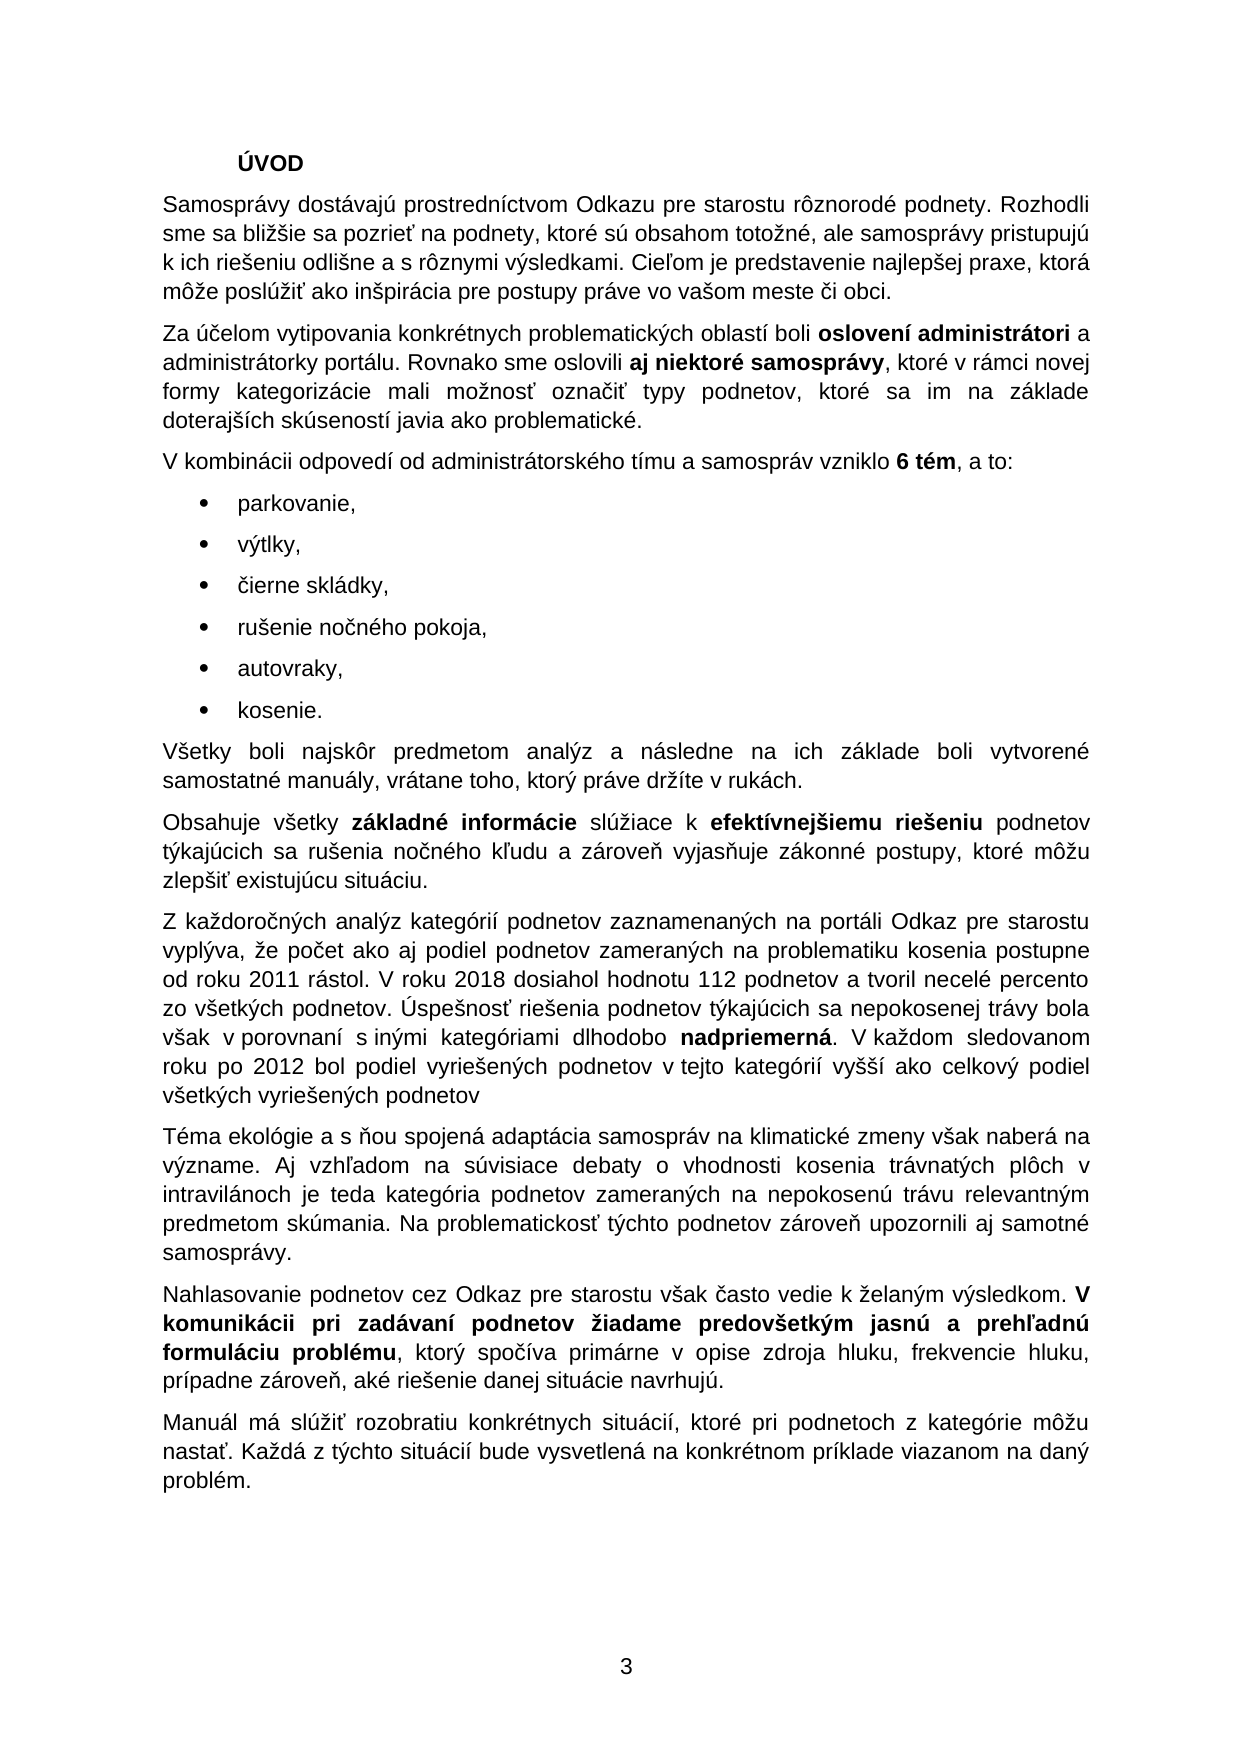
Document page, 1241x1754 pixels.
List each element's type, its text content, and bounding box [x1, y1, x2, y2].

list autovraky, [200, 655, 1090, 682]
text Manuál má slúžiť rozobratiu konkrétnych situácií, ktoré pri podnetoch z kategórie môžu nastať. Každá z týchto situácií bude vysvetlená na konkrétnom príklade viazanom na daný problém. [162, 1409, 1090, 1493]
list parkovanie, [200, 489, 1090, 516]
text V kombinácii odpovedí od administrátorského tímu a samospráv vzniklo 6 tém, a to: [162, 448, 1090, 474]
text Téma ekológie a s ňou spojená adaptácia samospráv na klimatické zmeny však naberá na význame. Aj vzhľadom na súvisiace debaty o vhodnosti kosenia trávnatých plôch v intravilánoch je teda kategória podnetov zameraných na nepokosenú trávu relevantným predmetom skúmania. Na problematickosť týchto podnetov zároveň upozornili aj samotné samosprávy. [162, 1123, 1090, 1266]
list čierne skládky, [200, 572, 1090, 599]
text Z každoročných analýz kategórií podnetov zaznamenaných na portáli Odkaz pre starostu vyplýva, že počet ako aj podiel podnetov zameraných na problematiku kosenia postupne od roku 2011 rástol. V roku 2018 dosiahol hodnotu 112 podnetov a tvoril necelé percento zo všetkých podnetov. Úspešnosť riešenia podnetov týkajúcich sa nepokosenej trávy bola však v porovnaní s inými kategóriami dlhodobo nadpriemerná. V každom sledovanom roku po 2012 bol podiel vyriešených podnetov v tejto kategórií vyšší ako celkový podiel všetkých vyriešených podnetov [162, 908, 1090, 1108]
text Všetky boli najskôr predmetom analýz a následne na ich základe boli vytvorené samostatné manuály, vrátane toho, ktorý práve držíte v rukách. [162, 738, 1090, 794]
list výtlky, [200, 531, 1090, 557]
subtitle ÚVOD [237, 150, 1090, 176]
text Obsahuje všetky základné informácie slúžiace k efektívnejšiemu riešeniu podnetov týkajúcich sa rušenia nočného kľudu a zároveň vyjasňuje zákonné postupy, ktoré môžu zlepšiť existujúcu situáciu. [162, 809, 1090, 893]
text Za účelom vytipovania konkrétnych problematických oblastí boli oslovení administrátori a administrátorky portálu. Rovnako sme oslovili aj niektoré samosprávy, ktoré v rámci novej formy kategorizácie mali možnosť označiť typy podnetov, ktoré sa im na základe doterajších skúseností javia ako problematické. [162, 320, 1090, 433]
text Nahlasovanie podnetov cez Odkaz pre starostu však často vedie k želaným výsledkom. V komunikácii pri zadávaní podnetov žiadame predovšetkým jasnú a prehľadnú formuláciu problému, ktorý spočíva primárne v opise zdroja hluku, frekvencie hluku, prípadne zároveň, aké riešenie danej situácie navrhujú. [162, 1281, 1090, 1394]
text Samosprávy dostávajú prostredníctvom Odkazu pre starostu rôznorodé podnety. Rozhodli sme sa bližšie sa pozrieť na podnety, ktoré sú obsahom totožné, ale samosprávy pristupujú k ich riešeniu odlišne a s rôznymi výsledkami. Cieľom je predstavenie najlepšej praxe, ktorá môže poslúžiť ako inšpirácia pre postupy práve vo vašom meste či obci. [162, 191, 1090, 305]
list kosenie. [200, 697, 1090, 723]
list rušenie nočného pokoja, [200, 614, 1090, 640]
